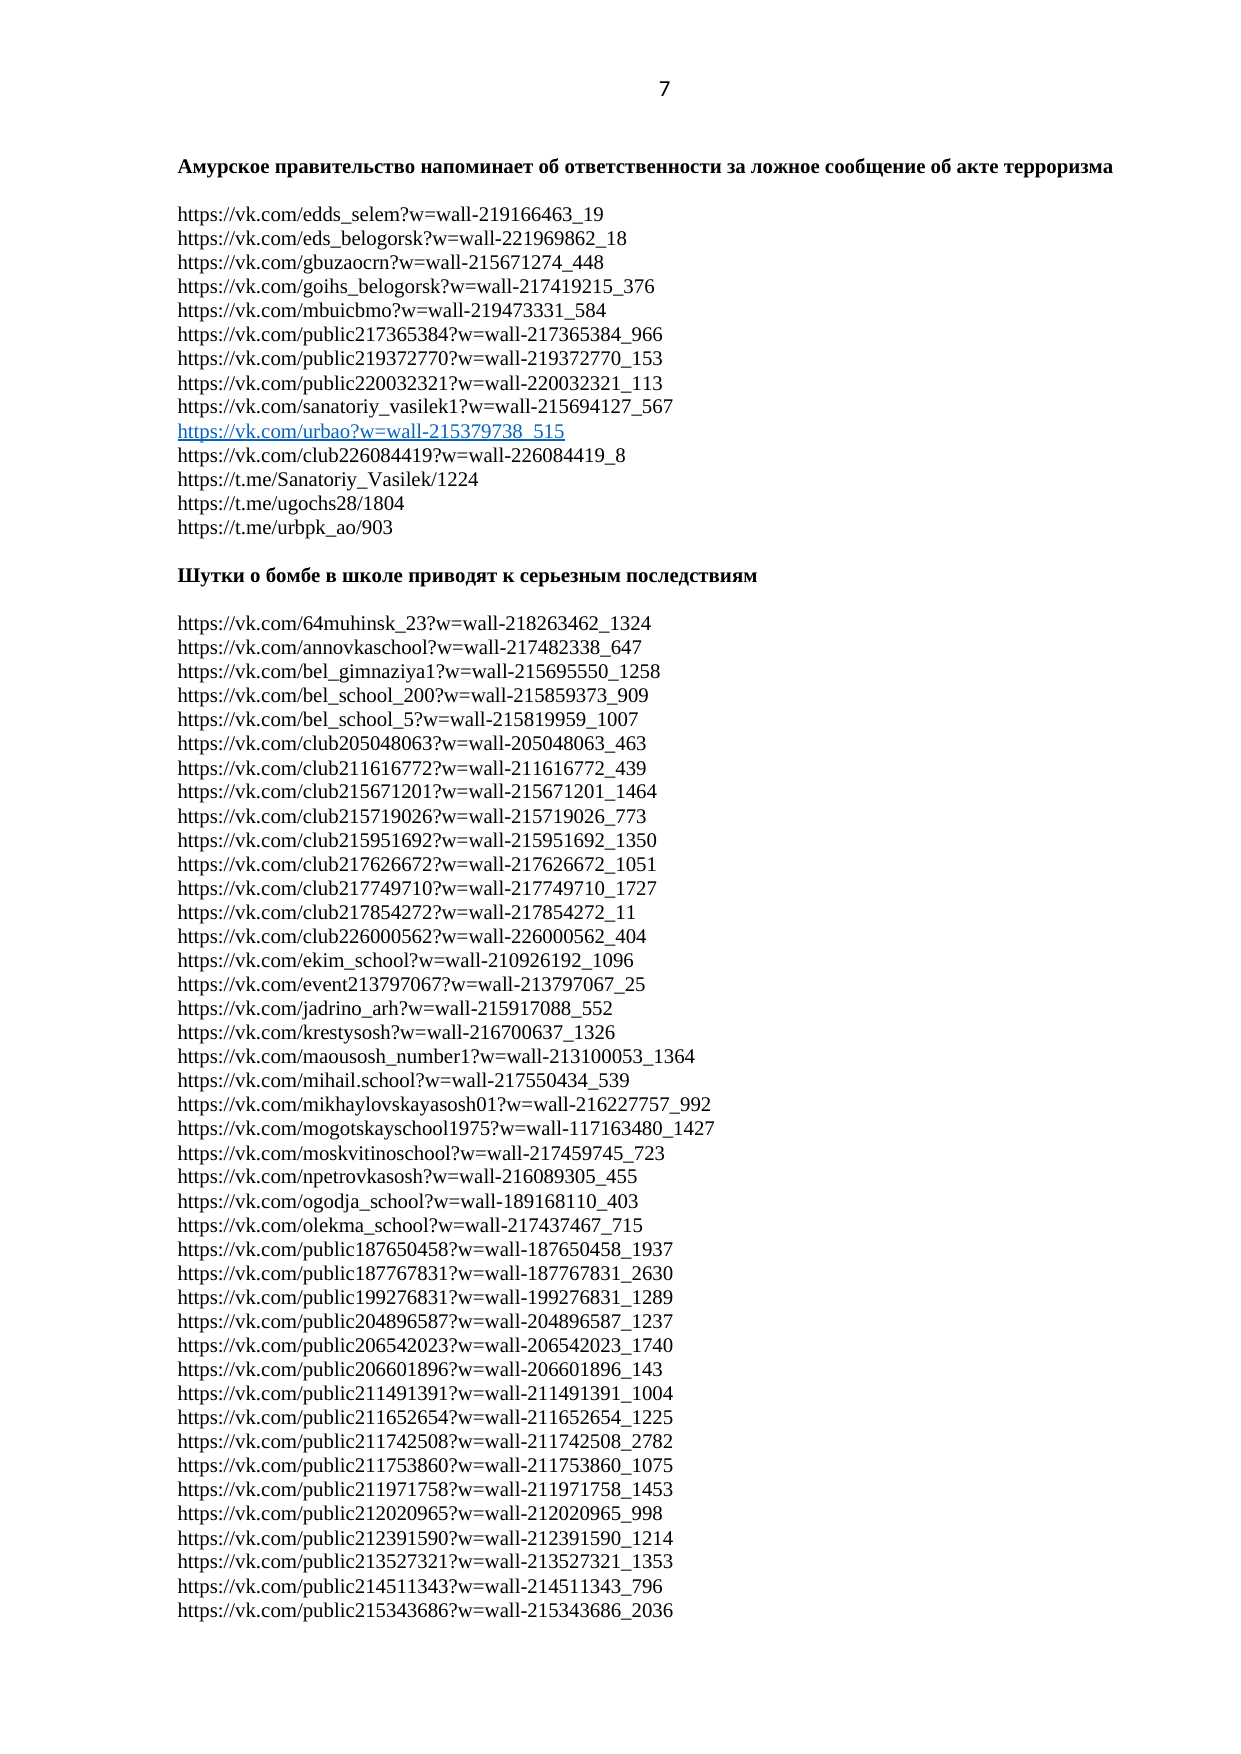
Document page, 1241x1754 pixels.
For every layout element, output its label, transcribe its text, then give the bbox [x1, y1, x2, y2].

text https://vk.com/public214511343?w=wall-214511343_796 [177, 1573, 1152, 1598]
text https://vk.com/public212391590?w=wall-212391590_1214 [177, 1525, 1152, 1549]
text https://vk.com/mihail.school?w=wall-217550434_539 [177, 1068, 1152, 1092]
text https://vk.com/club205048063?w=wall-205048063_463 [177, 731, 1152, 755]
text https://vk.com/public219372770?w=wall-219372770_153 [177, 346, 1152, 370]
text https://vk.com/public220032321?w=wall-220032321_113 [177, 370, 1152, 394]
text https://t.me/Sanatoriy_Vasilek/1224 [177, 467, 1152, 491]
text https://vk.com/ogodja_school?w=wall-189168110_403 [177, 1188, 1152, 1213]
text https://vk.com/public206542023?w=wall-206542023_1740 [177, 1333, 1152, 1357]
text https://vk.com/mikhaylovskayasosh01?w=wall-216227757_992 [177, 1092, 1152, 1116]
text https://vk.com/bel_gimnaziya1?w=wall-215695550_1258 [177, 659, 1152, 683]
text https://vk.com/sanatoriy_vasilek1?w=wall-215694127_567 [177, 394, 1152, 418]
text https://vk.com/club226084419?w=wall-226084419_8 [177, 443, 1152, 467]
text https://vk.com/club215719026?w=wall-215719026_773 [177, 803, 1152, 828]
text https://vk.com/public211491391?w=wall-211491391_1004 [177, 1381, 1152, 1405]
text https://vk.com/club226000562?w=wall-226000562_404 [177, 924, 1152, 948]
text https://vk.com/public199276831?w=wall-199276831_1289 [177, 1285, 1152, 1309]
text https://vk.com/public217365384?w=wall-217365384_966 [177, 322, 1152, 346]
text https://vk.com/krestysosh?w=wall-216700637_1326 [177, 1020, 1152, 1044]
text Амурское правительство напоминает об ответственности за ложное сообщение об акте терроризма [177, 154, 1152, 178]
text Шутки о бомбе в школе приводят к серьезным последствиям [177, 563, 1152, 587]
text https://vk.com/olekma_school?w=wall-217437467_715 [177, 1213, 1152, 1237]
text https://vk.com/bel_school_200?w=wall-215859373_909 [177, 683, 1152, 707]
text https://vk.com/gbuzaocrn?w=wall-215671274_448 [177, 250, 1152, 274]
text https://vk.com/eds_belogorsk?w=wall-221969862_18 [177, 226, 1152, 250]
text https://vk.com/edds_selem?w=wall-219166463_19 [177, 202, 1152, 226]
text https://vk.com/public215343686?w=wall-215343686_2036 [177, 1598, 1152, 1622]
text https://vk.com/public206601896?w=wall-206601896_143 [177, 1357, 1152, 1381]
text https://vk.com/goihs_belogorsk?w=wall-217419215_376 [177, 274, 1152, 298]
text https://vk.com/moskvitinoschool?w=wall-217459745_723 [177, 1140, 1152, 1164]
text https://vk.com/public204896587?w=wall-204896587_1237 [177, 1309, 1152, 1333]
text https://vk.com/club211616772?w=wall-211616772_439 [177, 755, 1152, 779]
text https://vk.com/club217626672?w=wall-217626672_1051 [177, 852, 1152, 876]
text https://vk.com/public211753860?w=wall-211753860_1075 [177, 1453, 1152, 1477]
text https://vk.com/urbao?w=wall-215379738_515 [177, 418, 1152, 443]
text https://vk.com/ekim_school?w=wall-210926192_1096 [177, 948, 1152, 972]
text https://vk.com/npetrovkasosh?w=wall-216089305_455 [177, 1164, 1152, 1188]
text https://vk.com/public187767831?w=wall-187767831_2630 [177, 1261, 1152, 1285]
text https://vk.com/public187650458?w=wall-187650458_1937 [177, 1237, 1152, 1261]
text https://vk.com/club217854272?w=wall-217854272_11 [177, 900, 1152, 924]
text https://vk.com/jadrino_arh?w=wall-215917088_552 [177, 996, 1152, 1020]
text https://vk.com/public211652654?w=wall-211652654_1225 [177, 1405, 1152, 1429]
text https://t.me/ugochs28/1804 [177, 491, 1152, 515]
text https://vk.com/club215951692?w=wall-215951692_1350 [177, 828, 1152, 852]
text https://vk.com/mogotskayschool1975?w=wall-117163480_1427 [177, 1116, 1152, 1140]
text https://vk.com/mbuicbmo?w=wall-219473331_584 [177, 298, 1152, 322]
text https://t.me/urbpk_ao/903 [177, 515, 1152, 539]
text https://vk.com/maousosh_number1?w=wall-213100053_1364 [177, 1044, 1152, 1068]
text https://vk.com/annovkaschool?w=wall-217482338_647 [177, 635, 1152, 659]
text https://vk.com/club217749710?w=wall-217749710_1727 [177, 876, 1152, 900]
text https://vk.com/public211742508?w=wall-211742508_2782 [177, 1429, 1152, 1453]
text https://vk.com/bel_school_5?w=wall-215819959_1007 [177, 707, 1152, 731]
text https://vk.com/public213527321?w=wall-213527321_1353 [177, 1549, 1152, 1573]
text https://vk.com/public212020965?w=wall-212020965_998 [177, 1501, 1152, 1525]
text https://vk.com/club215671201?w=wall-215671201_1464 [177, 779, 1152, 803]
text https://vk.com/public211971758?w=wall-211971758_1453 [177, 1477, 1152, 1501]
text https://vk.com/event213797067?w=wall-213797067_25 [177, 972, 1152, 996]
text https://vk.com/64muhinsk_23?w=wall-218263462_1324 [177, 611, 1152, 635]
